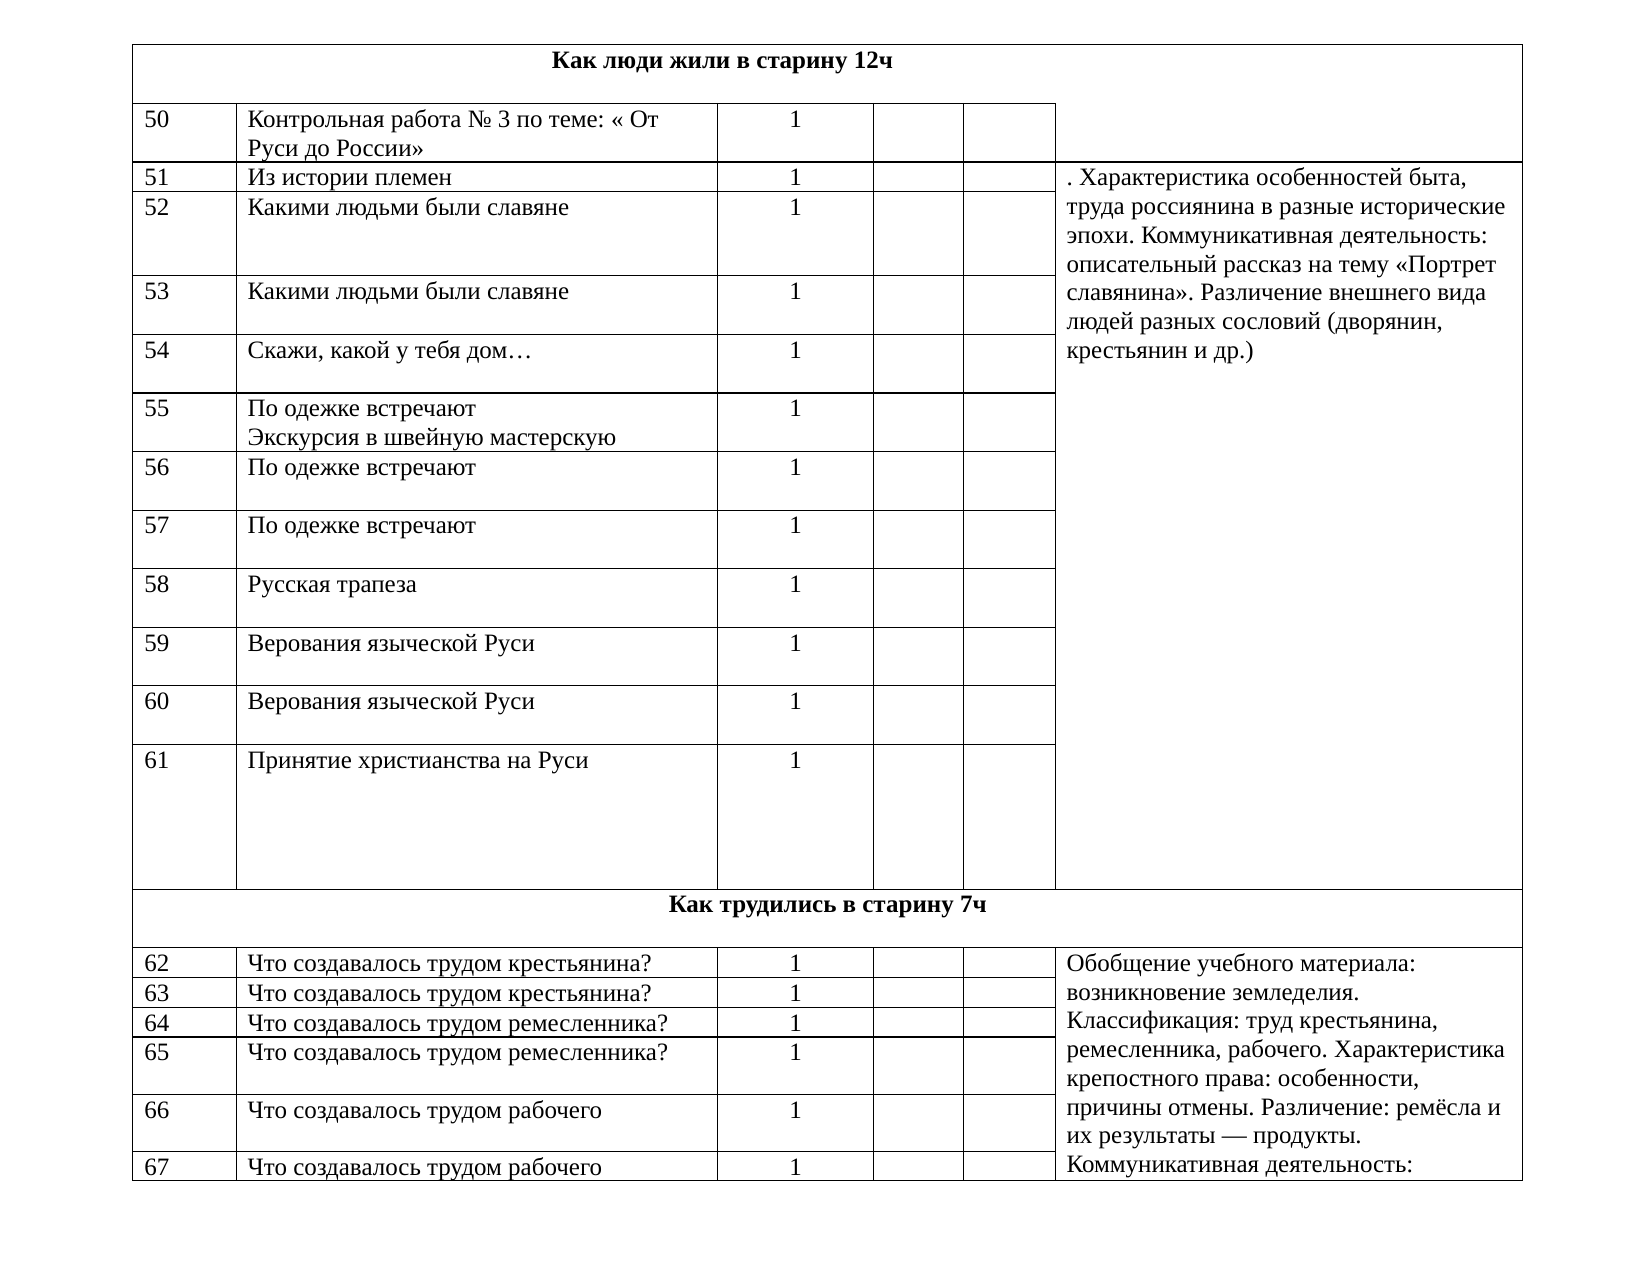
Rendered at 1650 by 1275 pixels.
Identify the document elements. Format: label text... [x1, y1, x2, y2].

table_cell 51 [133, 163, 236, 191]
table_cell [237, 1152, 717, 1180]
table_cell 63 [133, 978, 236, 1007]
table_cell [964, 686, 1055, 744]
table_cell По одежке встречают Экскурсия в швейную мастерскую [237, 394, 717, 451]
table_cell Что создавалось трудом ремесленника? [237, 1008, 717, 1036]
table_cell 1 [718, 1152, 873, 1180]
table_cell [874, 511, 963, 568]
table_cell [874, 569, 963, 627]
table_cell 1 [718, 104, 873, 161]
table_cell Скажи, какой у тебя дом… [237, 335, 717, 392]
table_cell 65 [133, 1038, 236, 1094]
table_cell Русская трапеза [237, 569, 717, 627]
table_cell 55 [133, 394, 236, 451]
table_cell [964, 452, 1055, 509]
table_cell [874, 948, 963, 977]
table_cell 1 [718, 569, 873, 627]
table_cell 1 [718, 163, 873, 191]
table_cell [1055, 45, 1522, 161]
table_cell [874, 978, 963, 1007]
table_cell [874, 628, 963, 685]
table_cell [964, 511, 1055, 568]
table_cell [964, 104, 1055, 161]
table_cell [964, 745, 1055, 888]
table_cell Как люди жили в старину 12ч [133, 45, 1055, 103]
table_cell [964, 192, 1055, 275]
table_cell 52 [133, 192, 236, 275]
table_cell [874, 1038, 963, 1094]
table_cell [964, 394, 1055, 451]
table_cell 53 [133, 276, 236, 334]
table_cell Что создавалось трудом ремесленника? [237, 1038, 717, 1094]
table_cell Верования языческой Руси [237, 686, 717, 744]
table_cell [874, 1095, 963, 1151]
table_cell Какими людьми были славяне [237, 276, 717, 334]
table_cell [874, 1008, 963, 1036]
table_cell 1 [718, 452, 873, 509]
table_cell 1 [718, 686, 873, 744]
table_cell 1 [718, 511, 873, 568]
table_cell [874, 686, 963, 744]
table_cell 1 [718, 276, 873, 334]
table_cell [964, 948, 1055, 977]
table_cell Какими людьми были славяне [237, 192, 717, 275]
table_cell По одежке встречают [237, 511, 717, 568]
table_cell 64 [133, 1008, 236, 1036]
table_cell 60 [133, 686, 236, 744]
table_cell [964, 335, 1055, 392]
table_cell [874, 104, 963, 161]
table_cell 58 [133, 569, 236, 627]
table_cell . Характеристика особенностей быта, труда россиянина в разные исторические эпохи. Коммуникативная деятельность: описательный рассказ на тему «Портрет славянина». Различение внешнего вида людей разных сословий (дворянин, крестьянин и др.) [1056, 163, 1522, 888]
table_cell [964, 163, 1055, 191]
table_cell 1 [718, 335, 873, 392]
table_cell 61 [133, 745, 236, 888]
table_cell 1 [718, 948, 873, 977]
table_cell Из истории племен [237, 163, 717, 191]
table_cell [964, 1008, 1055, 1036]
table_cell [874, 452, 963, 509]
table_cell 54 [133, 335, 236, 392]
table_cell Обобщение учебного материала: возникновение земледелия. Классификация: труд крестьянина, ремесленника, рабочего. Характеристика крепостного права: особенности, причины отмены. Различение: ремёсла и их результаты — продукты. Коммуникативная деятельность: описательный рассказ на темы «Как трудятся люди родного края», «Первые космонавты», «Как создали первый автомобиль» [1056, 948, 1522, 1180]
table_cell [874, 192, 963, 275]
table_cell Что создавалось трудом крестьянина? [237, 978, 717, 1007]
table_cell 56 [133, 452, 236, 509]
table_cell 1 [718, 978, 873, 1007]
table_cell [964, 1038, 1055, 1094]
table_cell 1 [718, 192, 873, 275]
table_cell 59 [133, 628, 236, 685]
table_cell По одежке встречают [237, 452, 717, 509]
table_cell [964, 276, 1055, 334]
table_cell 1 [718, 394, 873, 451]
table_cell 62 [133, 948, 236, 977]
table_cell 1 [718, 1038, 873, 1094]
table_cell 66 [133, 1095, 236, 1151]
table_cell [874, 394, 963, 451]
table_cell [874, 1152, 963, 1180]
table_cell 1 [718, 745, 873, 888]
table_cell Принятие христианства на Руси [237, 745, 717, 888]
table_cell [874, 745, 963, 888]
table_cell [874, 163, 963, 191]
table_cell 1 [718, 1095, 873, 1151]
table_cell Контрольная работа № 3 по теме: « От Руси до России» [237, 104, 717, 161]
table_cell [964, 628, 1055, 685]
table_cell 67 [133, 1152, 236, 1180]
table_cell [964, 1095, 1055, 1151]
table_cell 50 [133, 104, 236, 161]
table_cell [964, 978, 1055, 1007]
table_cell Верования языческой Руси [237, 628, 717, 685]
table_cell Что создавалось трудом крестьянина? [237, 948, 717, 977]
table_cell Что создавалось трудом рабочего [237, 1095, 717, 1151]
table_cell [874, 276, 963, 334]
table_cell [964, 1152, 1055, 1180]
table_cell [964, 569, 1055, 627]
table_cell [874, 335, 963, 392]
table_cell 1 [718, 1008, 873, 1036]
table_cell Как трудились в старину 7ч [133, 890, 1522, 947]
table_cell 1 [718, 628, 873, 685]
table_cell 57 [133, 511, 236, 568]
